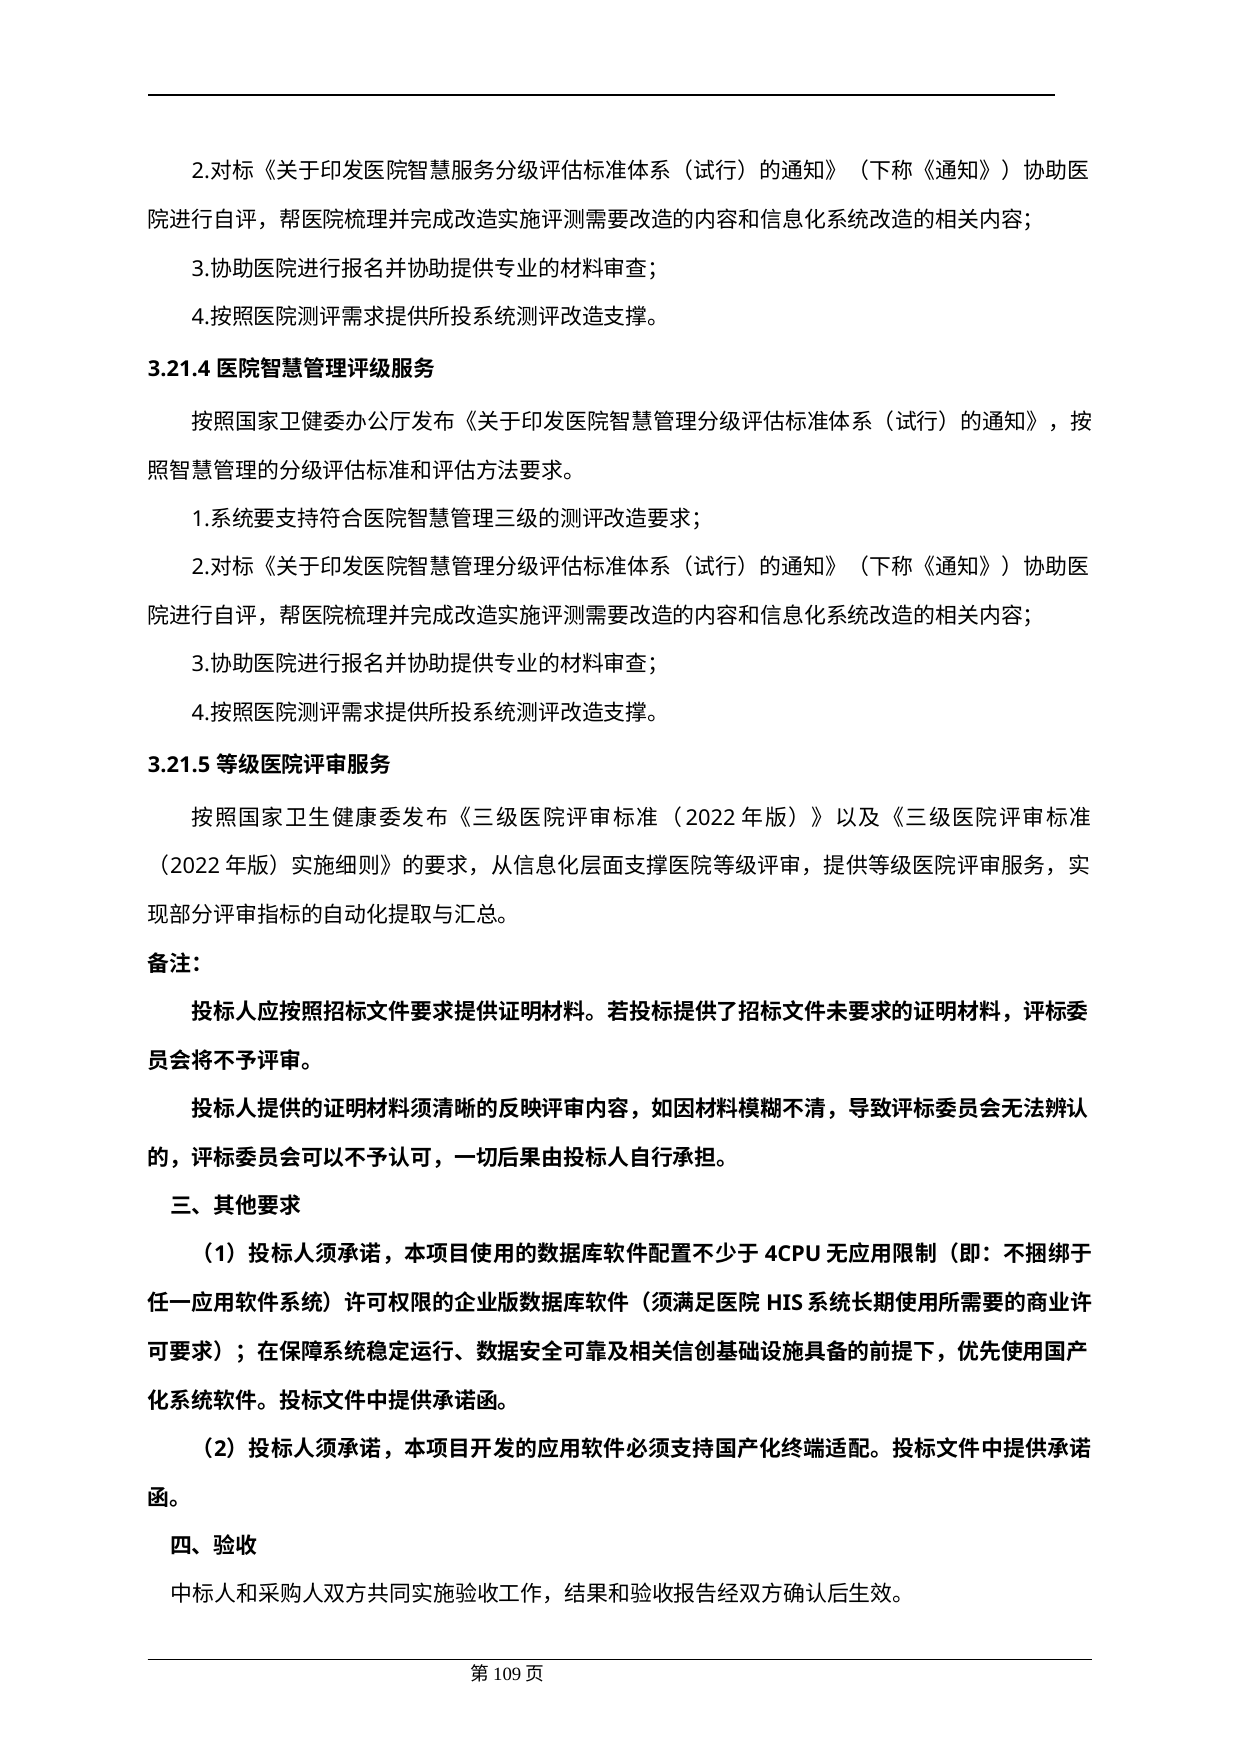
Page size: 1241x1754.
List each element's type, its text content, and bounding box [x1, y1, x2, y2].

text 2.对标《关于印发医院智慧服务分级评估标准体系（试行）的通知》（下称《通知》）协助医院进行自评，帮医院梳理并完成改造实施评测需要改造的内容和信息化系统改造的相关内容； [148, 153, 1092, 234]
text 中标人和采购人双方共同实施验收工作，结果和验收报告经双方确认后生效。 [148, 1576, 1092, 1608]
text 4.按照医院测评需求提供所投系统测评改造支撑。 [148, 298, 1092, 331]
subtitle 3.21.4 医院智慧管理评级服务 [148, 351, 1063, 383]
text 1.系统要支持符合医院智慧管理三级的测评改造要求； [148, 501, 1092, 533]
text 按照国家卫健委办公厅发布《关于印发医院智慧管理分级评估标准体系（试行）的通知》，按照智慧管理的分级评估标准和评估方法要求。 [148, 403, 1092, 485]
text 按照国家卫生健康委发布《三级医院评审标准（2022年版）》以及《三级医院评审标准（2022年版）实施细则》的要求，从信息化层面支撑医院等级评审，提供等级医院评审服务，实现部分评审指标的自动化提取与汇总。 [148, 799, 1092, 929]
text 2.对标《关于印发医院智慧管理分级评估标准体系（试行）的通知》（下称《通知》）协助医院进行自评，帮医院梳理并完成改造实施评测需要改造的内容和信息化系统改造的相关内容； [148, 549, 1092, 630]
subtitle 其他要求 [148, 1188, 1092, 1220]
text 备注： [148, 945, 1092, 978]
text 3.协助医院进行报名并协助提供专业的材料审查； [148, 250, 1092, 283]
subtitle 3.21.5 等级医院评审服务 [148, 747, 1063, 779]
text 4.按照医院测评需求提供所投系统测评改造支撑。 [148, 694, 1092, 727]
text 投标人应按照招标文件要求提供证明材料。若投标提供了招标文件未要求的证明材料，评标委员会将不予评审。 [148, 993, 1092, 1075]
text （1）投标人须承诺，本项目使用的数据库软件配置不少于4CPU无应用限制（即：不捆绑于任一应用软件系统）许可权限的企业版数据库软件（须满足医院HIS系统长期使用所需要的商业许可要求）；在保障系统稳定运行、数据安全可靠及相关信创基础设施具备的前提下，优先使用国产化系统软件。投标文件中提供承诺函。 [148, 1236, 1092, 1415]
text （2）投标人须承诺，本项目开发的应用软件必须支持国产化终端适配。投标文件中提供承诺函。 [148, 1431, 1092, 1512]
text 3.协助医院进行报名并协助提供专业的材料审查； [148, 646, 1092, 678]
subtitle 投标人提供的证明材料须清晰的反映评审内容，如因材料模糊不清，导致评标委员会无法辨认的，评标委员会可以不予认可，一切后果由投标人自行承担。 [148, 1091, 1092, 1172]
subtitle 四、验收 [148, 1528, 1092, 1560]
